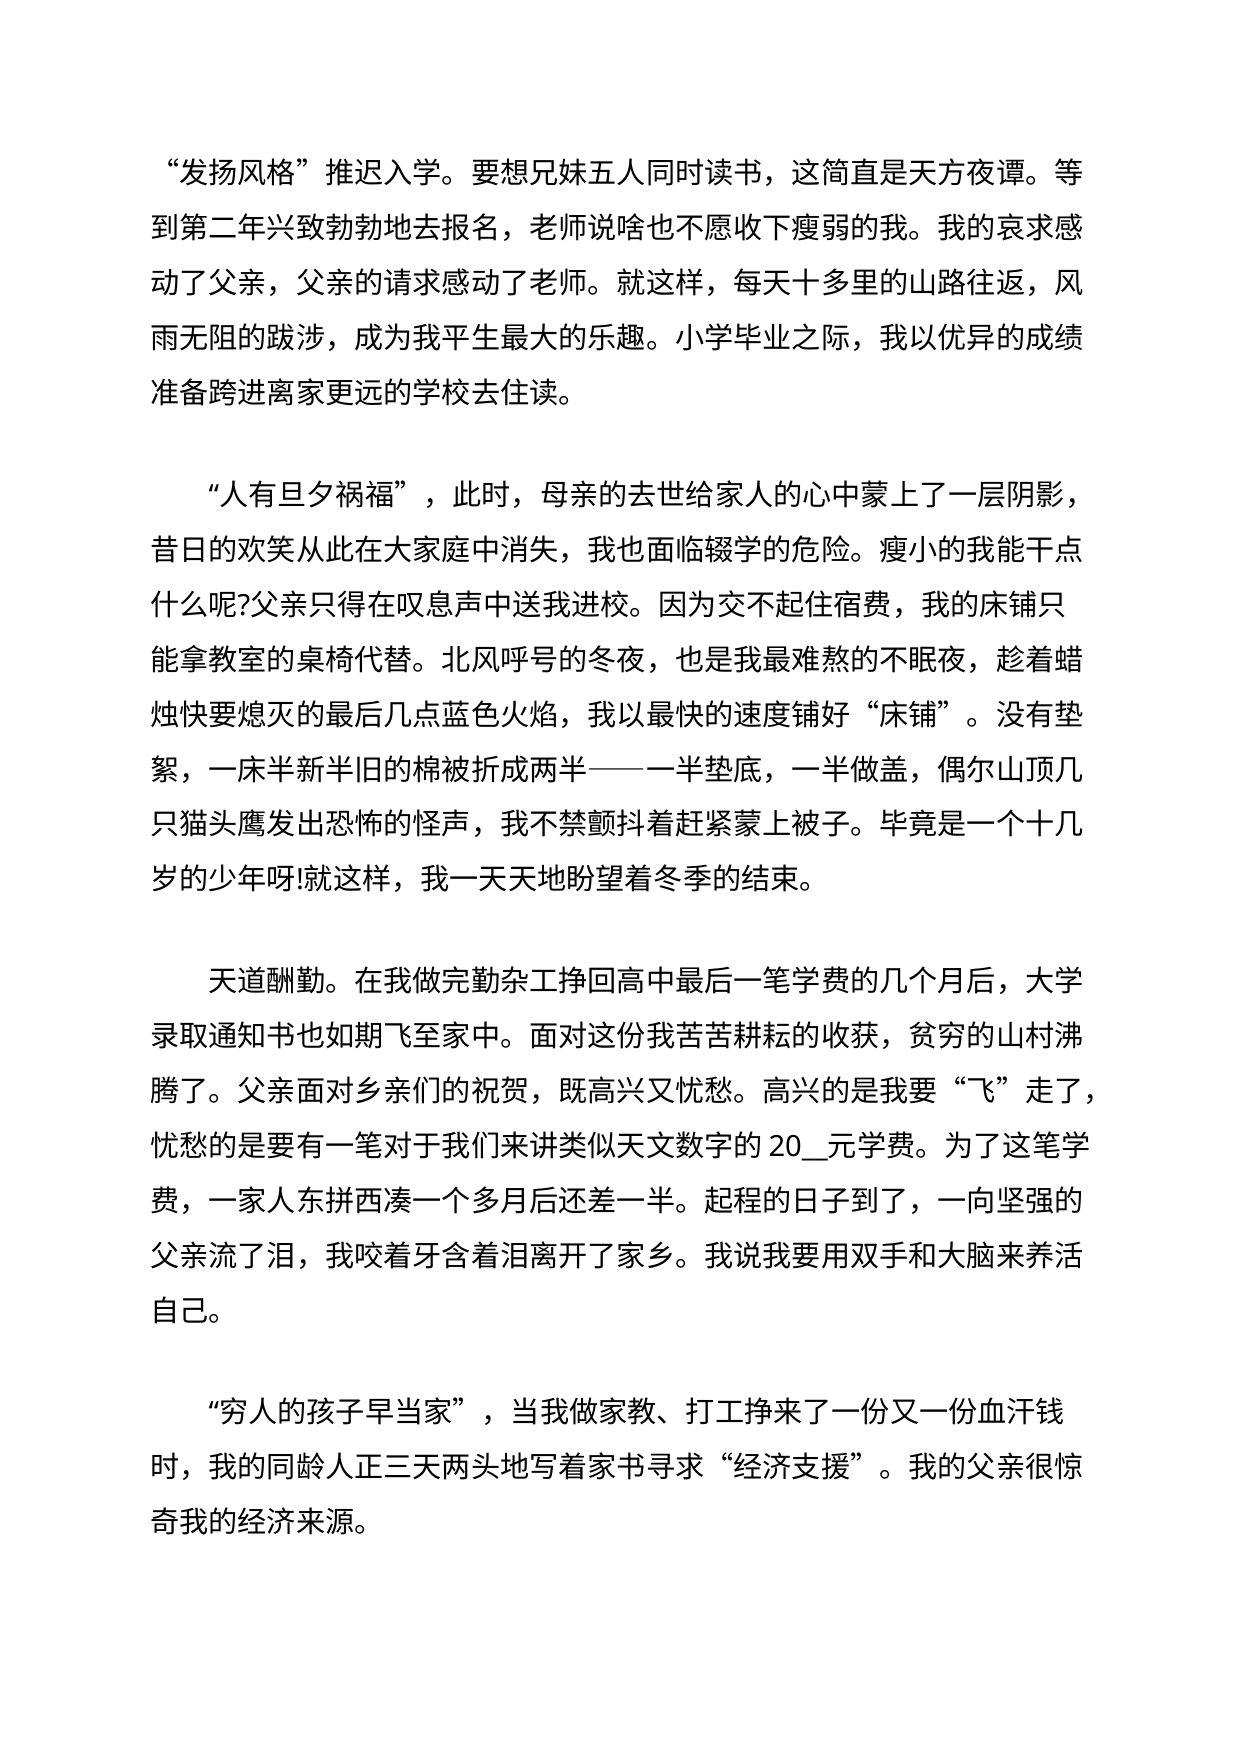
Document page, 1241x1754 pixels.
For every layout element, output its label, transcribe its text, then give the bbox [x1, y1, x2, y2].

text “穷人的孩子早当家”，当我做家教、打工挣来了一份又一份血汗钱时，我的同龄人正三天两头地写着家书寻求“经济支援”。我的父亲很惊奇我的经济来源。 [150, 1389, 1090, 1541]
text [150, 150, 1090, 412]
text “人有旦夕祸福”，此时，母亲的去世给家人的心中蒙上了一层阴影，昔日的欢笑从此在大家庭中消失，我也面临辍学的危险。瘦小的我能干点什么呢?父亲只得在叹息声中送我进校。因为交不起住宿费，我的床铺只能拿教室的桌椅代替。北风呼号的冬夜，也是我最难熬的不眠夜，趁着蜡烛快要熄灭的最后几点蓝色火焰，我以最快的速度铺好“床铺”。没有垫絮，一床半新半旧的棉被折成两半——一半垫底，一半做盖，偶尔山顶几只猫头鹰发出恐怖的怪声，我不禁颤抖着赶紧蒙上被子。毕竟是一个十几岁的少年呀!就这样，我一天天地盼望着冬季的结束。 [150, 471, 1090, 898]
text 天道酬勤。在我做完勤杂工挣回高中最后一笔学费的几个月后，大学录取通知书也如期飞至家中。面对这份我苦苦耕耘的收获，贫穷的山村沸腾了。父亲面对乡亲们的祝贺，既高兴又忧愁。高兴的是我要“飞”走了，忧愁的是要有一笔对于我们来讲类似天文数字的20__元学费。为了这笔学费，一家人东拼西凑一个多月后还差一半。起程的日子到了，一向坚强的父亲流了泪，我咬着牙含着泪离开了家乡。我说我要用双手和大脑来养活自己。 [150, 958, 1090, 1329]
